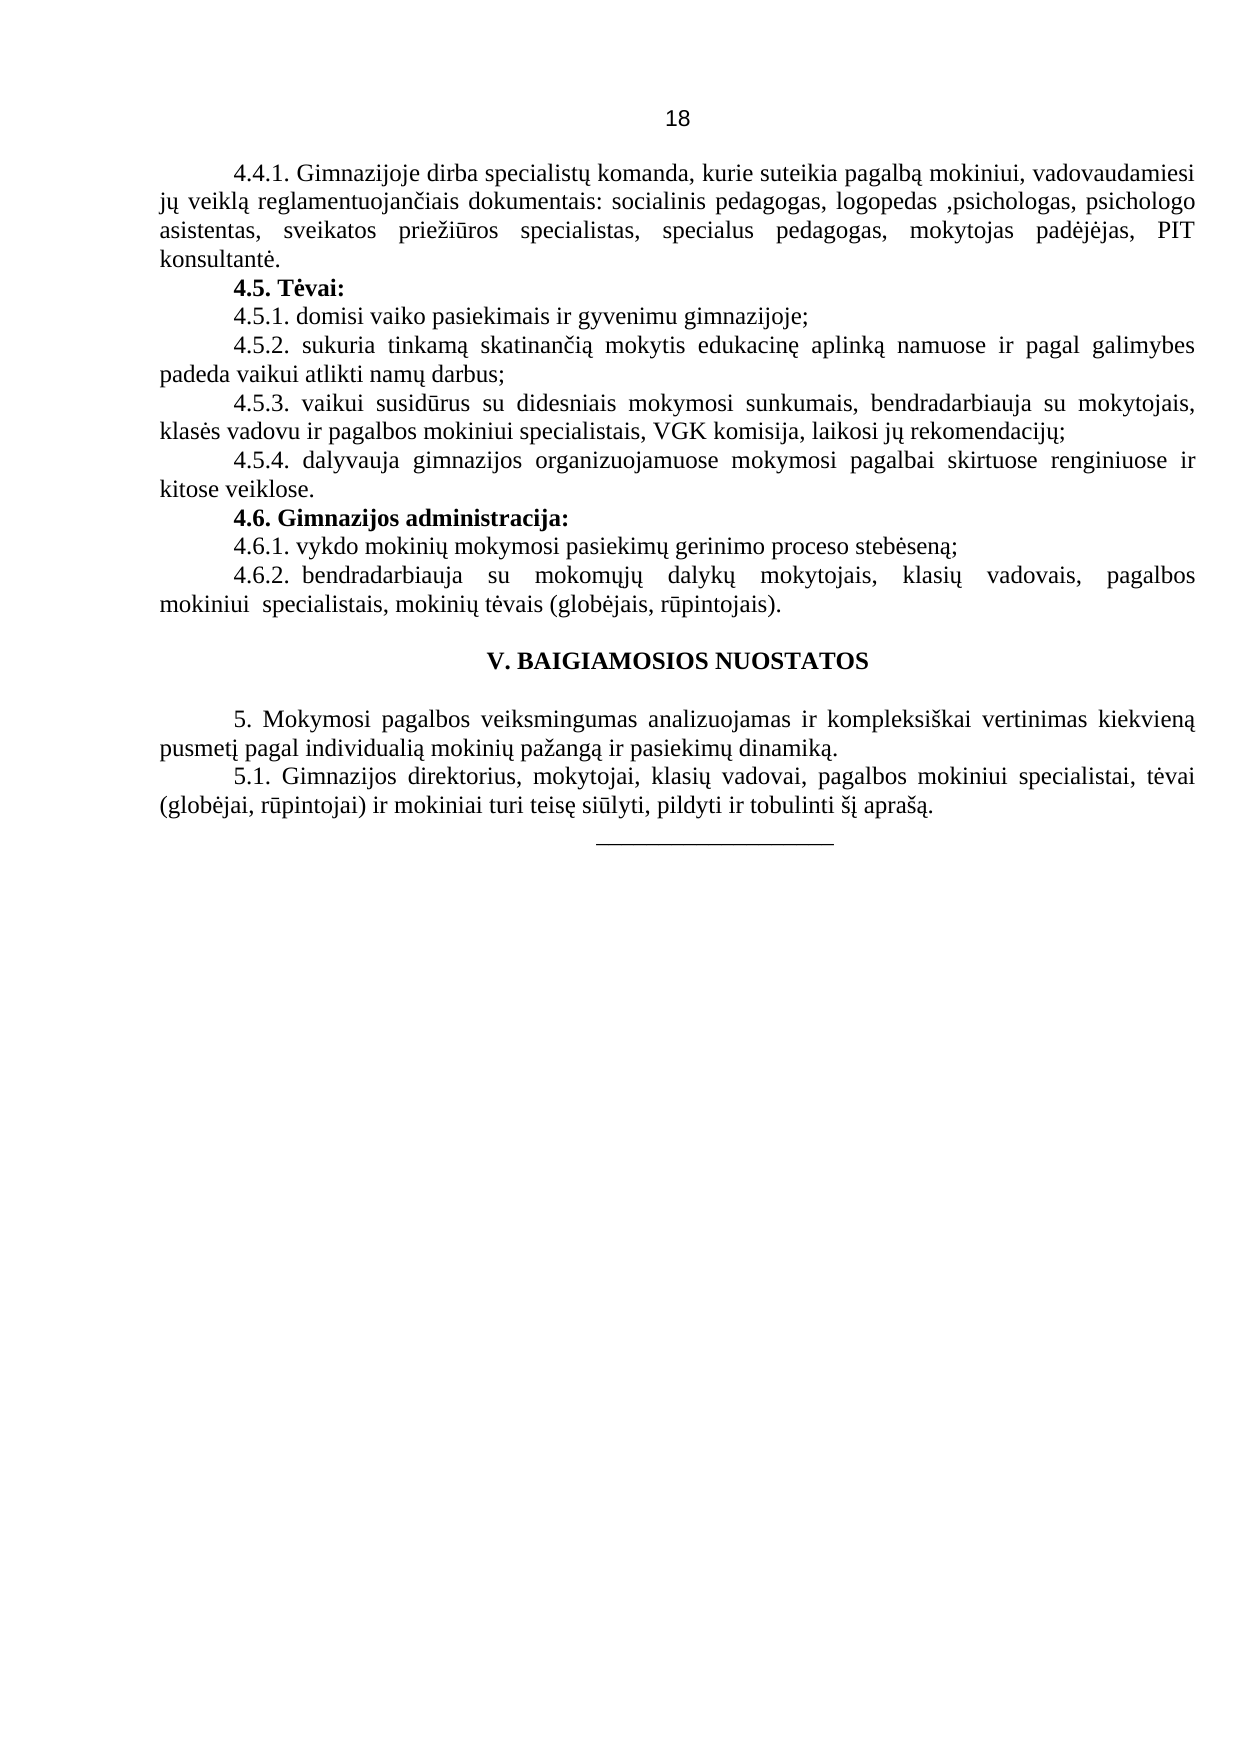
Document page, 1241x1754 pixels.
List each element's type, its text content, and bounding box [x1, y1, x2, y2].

text 4.5.3. vaikui susidūrus su didesniais mokymosi sunkumais, bendradarbiauja su mokytojais, klasės vadovu ir pagalbos mokiniui specialistais, VGK komisija, laikosi jų rekomendacijų; [159, 388, 1196, 445]
text 4.5.2. sukuria tinkamą skatinančią mokytis edukacinę aplinką namuose ir pagal galimybes padeda vaikui atlikti namų darbus; [159, 330, 1196, 388]
text 4.6. Gimnazijos administracija: [159, 503, 1196, 531]
text 4.5.4. dalyvauja gimnazijos organizuojamuose mokymosi pagalbai skirtuose renginiuose ir kitose veiklose. [159, 445, 1196, 503]
text 4.5.1. domisi vaiko pasiekimais ir gyvenimu gimnazijoje; [159, 301, 1196, 330]
text ___________________ [159, 819, 1196, 848]
text 4.6.2. bendradarbiauja su mokomųjų dalykų mokytojais, klasių vadovais, pagalbos mokiniui specialistais, mokinių tėvais (globėjais, rūpintojais). [159, 560, 1196, 618]
text 4.6.1. vykdo mokinių mokymosi pasiekimų gerinimo proceso stebėseną; [159, 531, 1196, 560]
text 4.5. Tėvai: [159, 273, 1196, 301]
text 5.1. Gimnazijos direktorius, mokytojai, klasių vadovai, pagalbos mokiniui specialistai, tėvai (globėjai, rūpintojai) ir mokiniai turi teisę siūlyti, pildyti ir tobulinti šį aprašą. [159, 761, 1196, 819]
text V. BAIGIAMOSIOS NUOSTATOS [159, 646, 1196, 675]
text 4.4.1. Gimnazijoje dirba specialistų komanda, kurie suteikia pagalbą mokiniui, vadovaudamiesi jų veiklą reglamentuojančiais dokumentais: socialinis pedagogas, logopedas ,psichologas, psichologo asistentas, sveikatos priežiūros specialistas, specialus pedagogas, mokytojas padėjėjas, PIT konsultantė. [159, 158, 1196, 273]
text 5. Mokymosi pagalbos veiksmingumas analizuojamas ir kompleksiškai vertinimas kiekvieną pusmetį pagal individualią mokinių pažangą ir pasiekimų dinamiką. [159, 704, 1196, 761]
